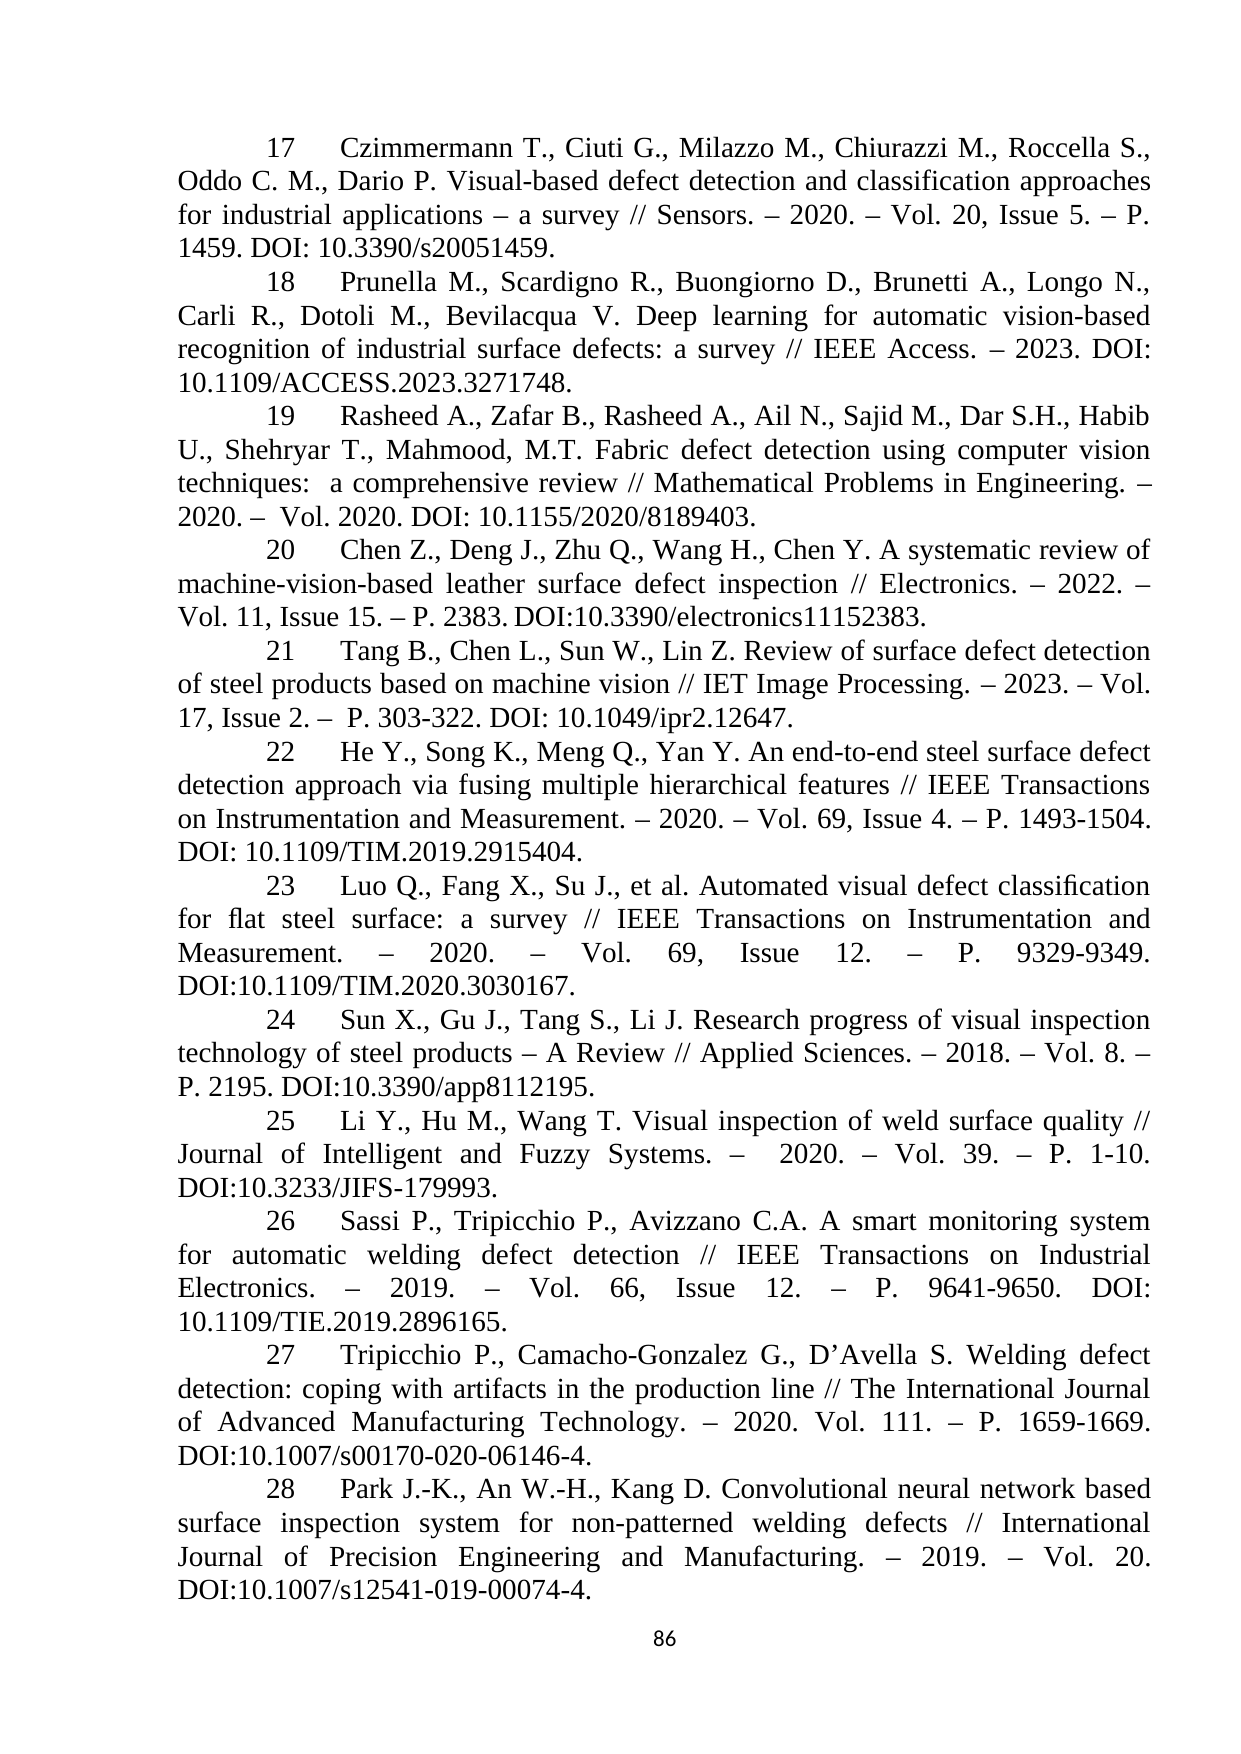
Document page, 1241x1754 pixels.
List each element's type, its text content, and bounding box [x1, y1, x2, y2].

list Sun X., Gu J., Tang S., Li J. Research progress of visual inspection technology of steel products – A Review // Applied Sciences. – 2018. – Vol. 8. – P. 2195. DOI:10.3390/app8112195. [177, 1002, 1152, 1103]
list Prunella M., Scardigno R., Buongiorno D., Brunetti A., Longo N., Carli R., Dotoli M., Bevilacqua V. Deep learning for automatic vision-based recognition of industrial surface defects: a survey // IEEE Access. – 2023. DOI: 10.1109/ACCESS.2023.3271748. [177, 264, 1152, 398]
list Li Y., Hu M., Wang T. Visual inspection of weld surface quality // Journal of Intelligent and Fuzzy Systems. – 2020. – Vol. 39. – P. 1-10. DOI:10.3233/JIFS-179993. [177, 1103, 1152, 1203]
list Rasheed A., Zafar B., Rasheed A., Ail N., Sajid M., Dar S.H., Habib U., Shehryar T., Mahmood, M.T. Fabric defect detection using computer vision techniques: a comprehensive review // Mathematical Problems in Engineering. – 2020. – Vol. 2020. DOI: 10.1155/2020/8189403. [177, 398, 1152, 532]
list Tripicchio P., Camacho-Gonzalez G., D’Avella S. Welding defect detection: coping with artifacts in the production line // The International Journal of Advanced Manufacturing Technology. – 2020. Vol. 111. – P. 1659-1669. DOI:10.1007/s00170-020-06146-4. [177, 1337, 1152, 1472]
list Tang B., Chen L., Sun W., Lin Z. Review of surface defect detection of steel products based on machine vision // IET Image Processing. – 2023. – Vol. 17, Issue 2. – P. 303-322. DOI: 10.1049/ipr2.12647. [177, 633, 1152, 734]
list Sassi P., Tripicchio P., Avizzano C.A. A smart monitoring system for automatic welding defect detection // IEEE Transactions on Industrial Electronics. – 2019. – Vol. 66, Issue 12. – P. 9641-9650. DOI: 10.1109/TIE.2019.2896165. [177, 1203, 1152, 1337]
list He Y., Song K., Meng Q., Yan Y. An end-to-end steel surface defect detection approach via fusing multiple hierarchical features // IEEE Transactions on Instrumentation and Measurement. – 2020. – Vol. 69, Issue 4. – P. 1493-1504. DOI: 10.1109/TIM.2019.2915404. [177, 734, 1152, 868]
list Chen Z., Deng J., Zhu Q., Wang H., Chen Y. A systematic review of machine-vision-based leather surface defect inspection // Electronics. – 2022. – Vol. 11, Issue 15. – P. 2383. DOI:10.3390/electronics11152383. [177, 532, 1152, 633]
list Czimmermann T., Ciuti G., Milazzo M., Chiurazzi M., Roccella S., Oddo C. M., Dario P. Visual-based defect detection and classification approaches for industrial applications – a survey // Sensors. – 2020. – Vol. 20, Issue 5. – P. 1459. DOI: 10.3390/s20051459. [177, 130, 1152, 264]
list Park J.-K., An W.-H., Kang D. Convolutional neural network based surface inspection system for non-patterned welding defects // International Journal of Precision Engineering and Manufacturing. – 2019. – Vol. 20. DOI:10.1007/s12541-019-00074-4. [177, 1472, 1152, 1606]
list Luo Q., Fang X., Su J., et al. Automated visual defect classiﬁcation for ﬂat steel surface: a survey // IEEE Transactions on Instrumentation and Measurement. – 2020. – Vol. 69, Issue 12. – P. 9329-9349. DOI:10.1109/TIM.2020.3030167. [177, 868, 1152, 1002]
